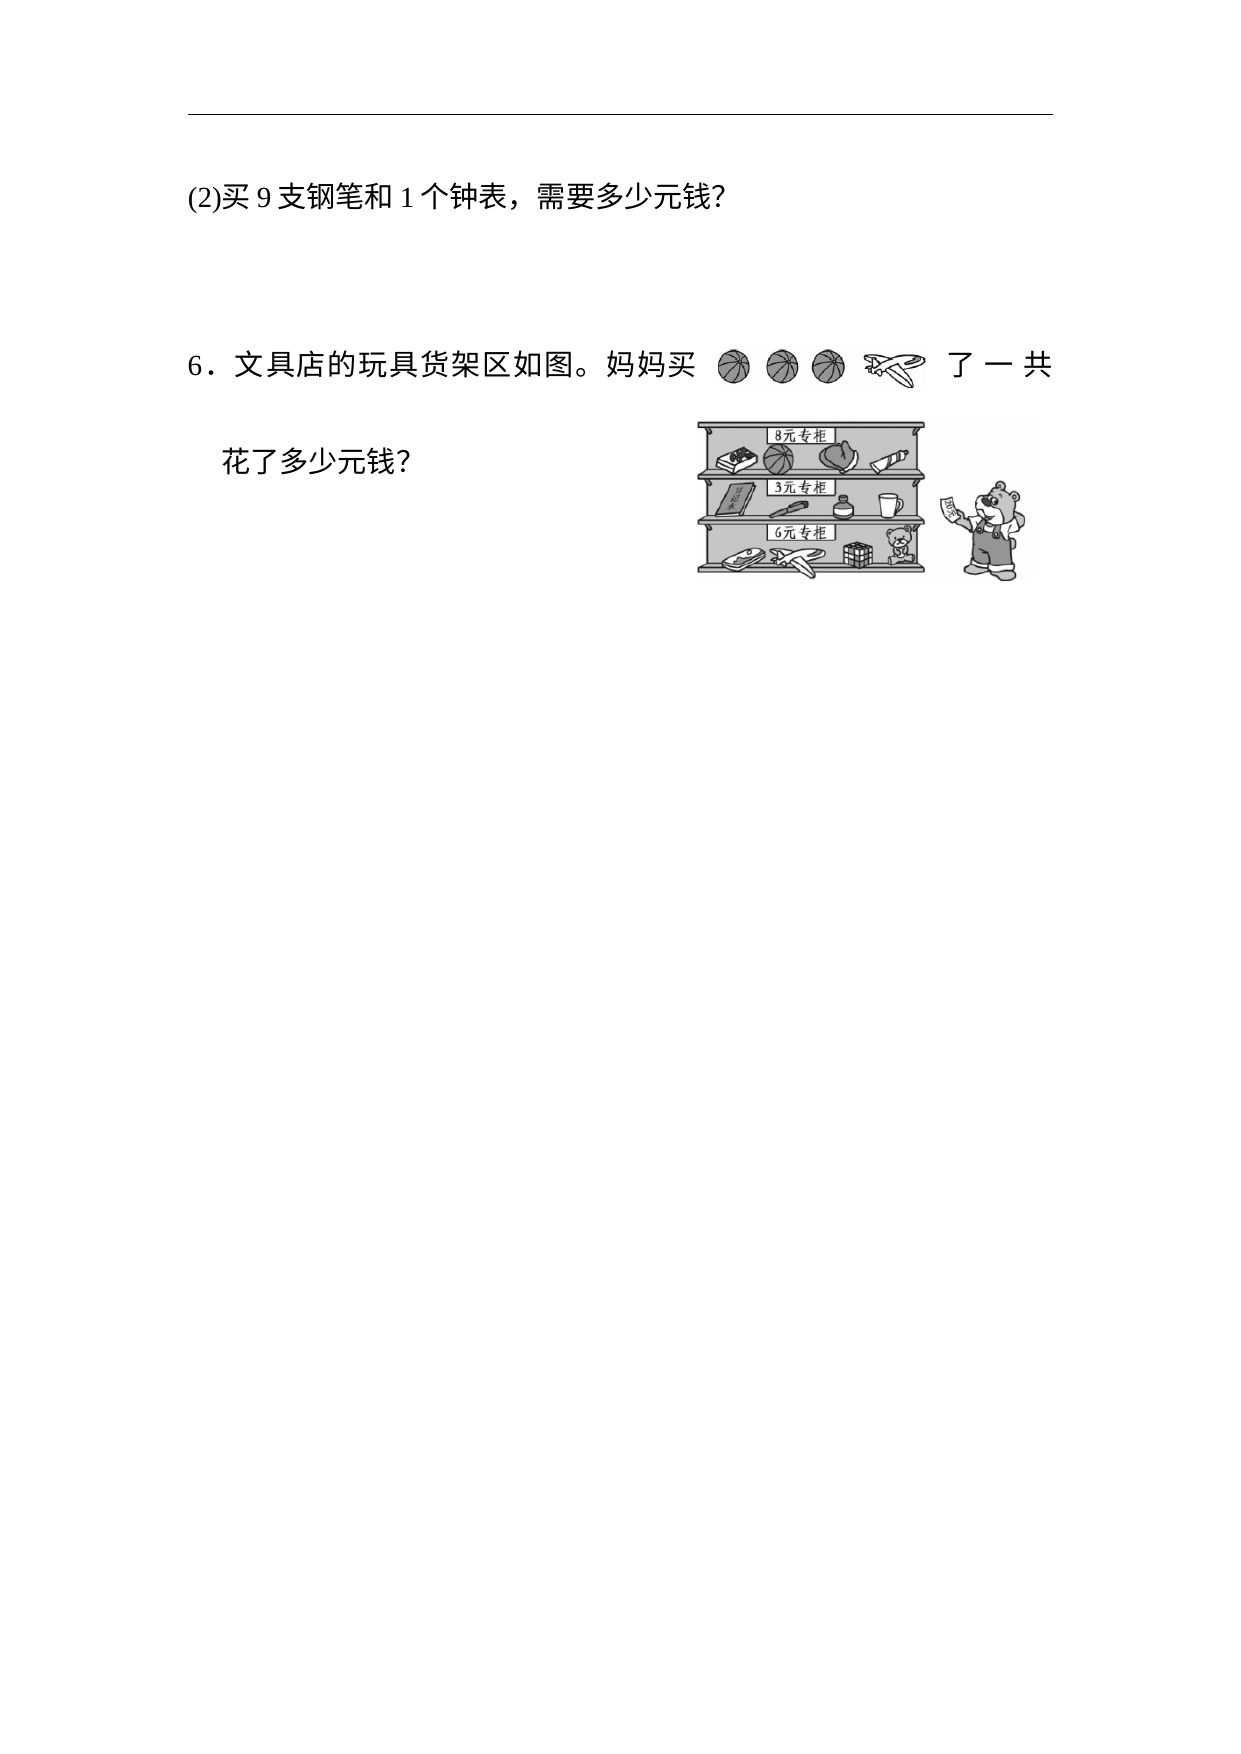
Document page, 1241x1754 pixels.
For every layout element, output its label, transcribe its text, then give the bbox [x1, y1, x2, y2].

text (2)买9支钢笔和1个钟表，需要多少元钱？ [188, 162, 1053, 227]
picture [716, 339, 928, 392]
picture [688, 405, 1033, 596]
text 6．文具店的玩具货架区如图。妈妈买了一共花了多少元钱？ [187, 330, 1053, 492]
